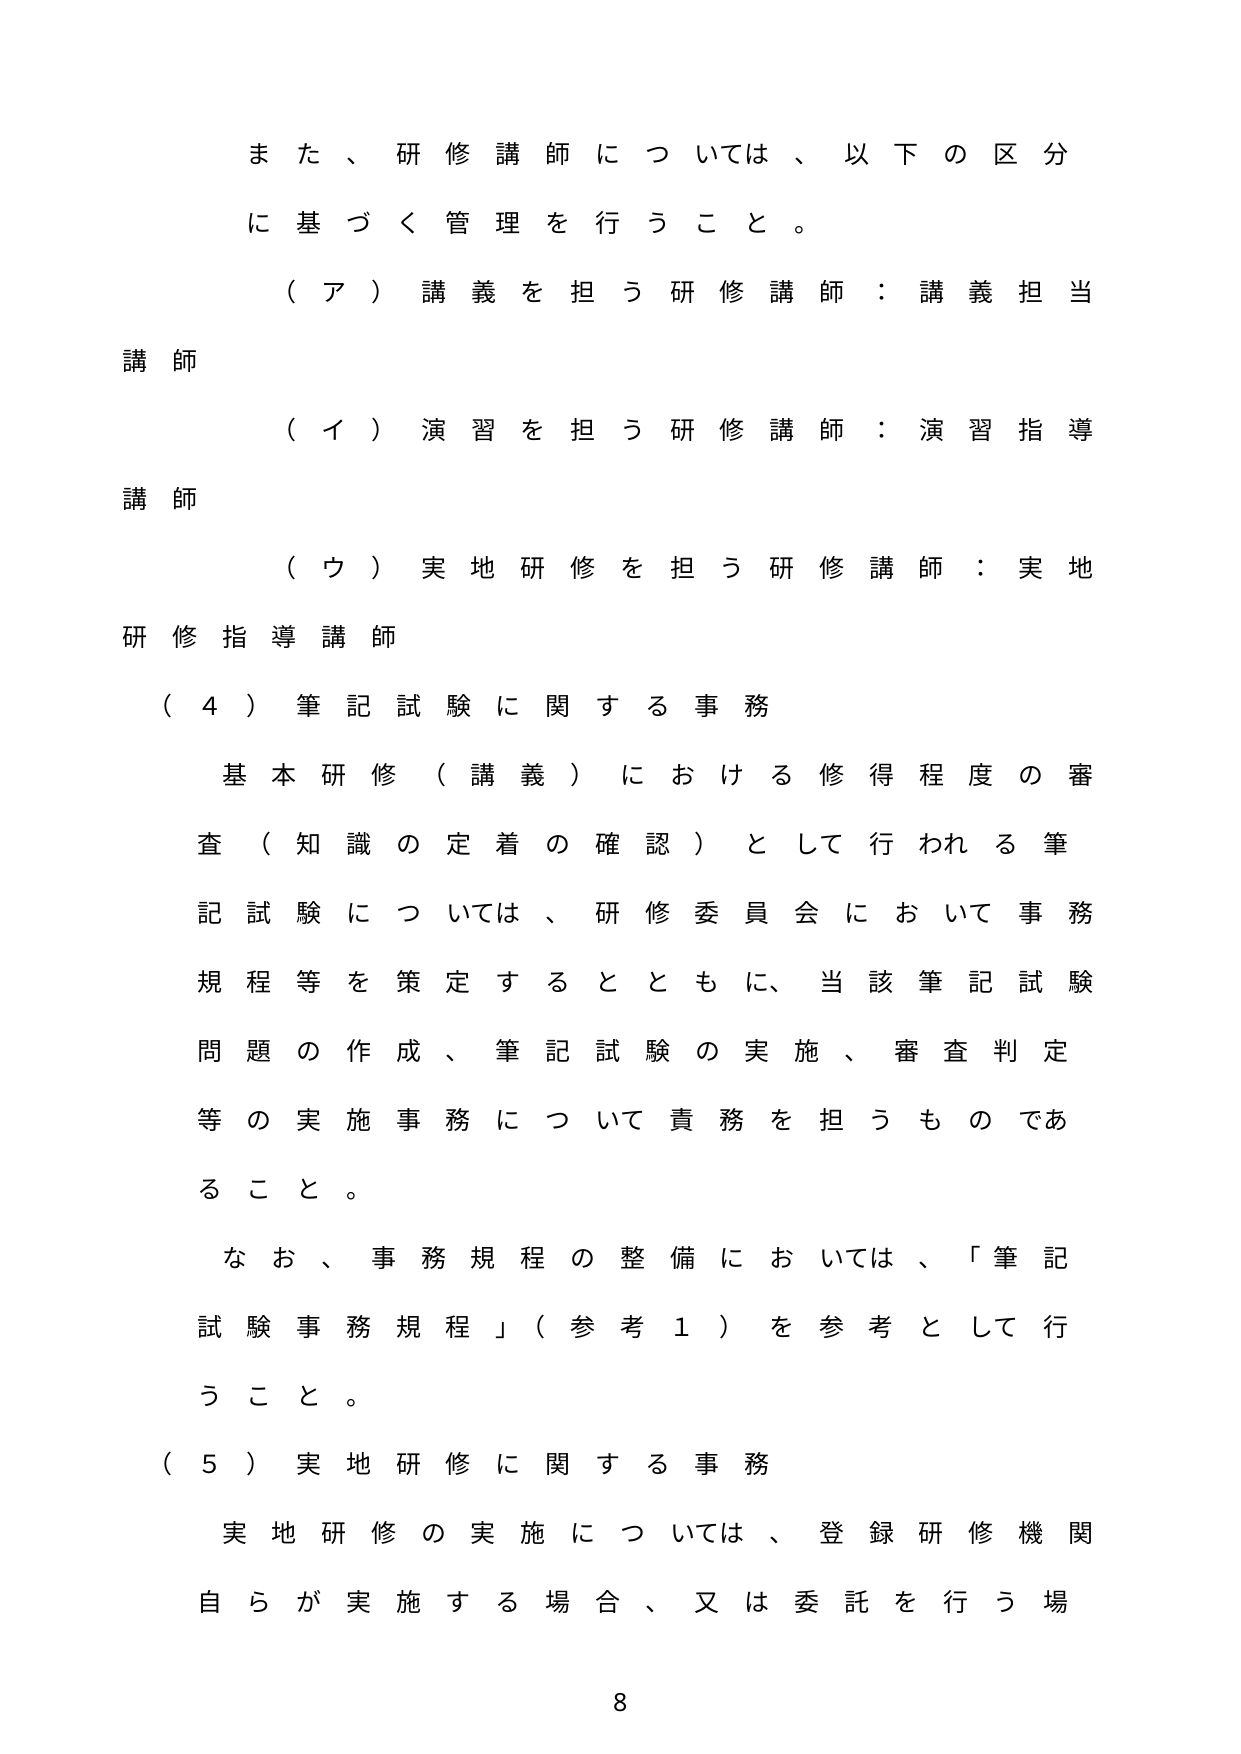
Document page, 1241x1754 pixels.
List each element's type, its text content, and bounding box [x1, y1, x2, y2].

text （４）筆記試験に関する事務 [122, 670, 1118, 739]
text （ア）講義を担う研修講師：講義担当講師 [122, 256, 1118, 394]
text （５）実地研修に関する事務 [122, 1429, 1118, 1498]
text 基本研修（講義）における修得程度の審査（知識の定着の確認）として行われる筆記試験については、研修委員会において事務規程等を策定するとともに、当該筆記試験問題の作成、筆記試験の実施、審査判定等の実施事務について責務を担うものであること。 [195, 739, 1118, 1222]
text （イ）演習を担う研修講師：演習指導講師 [122, 394, 1118, 532]
text なお、事務規程の整備においては、｢筆記試験事務規程｣（参考１）を参考として行うこと。 [195, 1222, 1118, 1429]
text また、研修講師については、以下の区分に基づく管理を行うこと。 [240, 118, 1118, 256]
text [194, 1498, 1118, 1636]
text （ウ）実地研修を担う研修講師：実地研修指導講師 [122, 532, 1118, 670]
